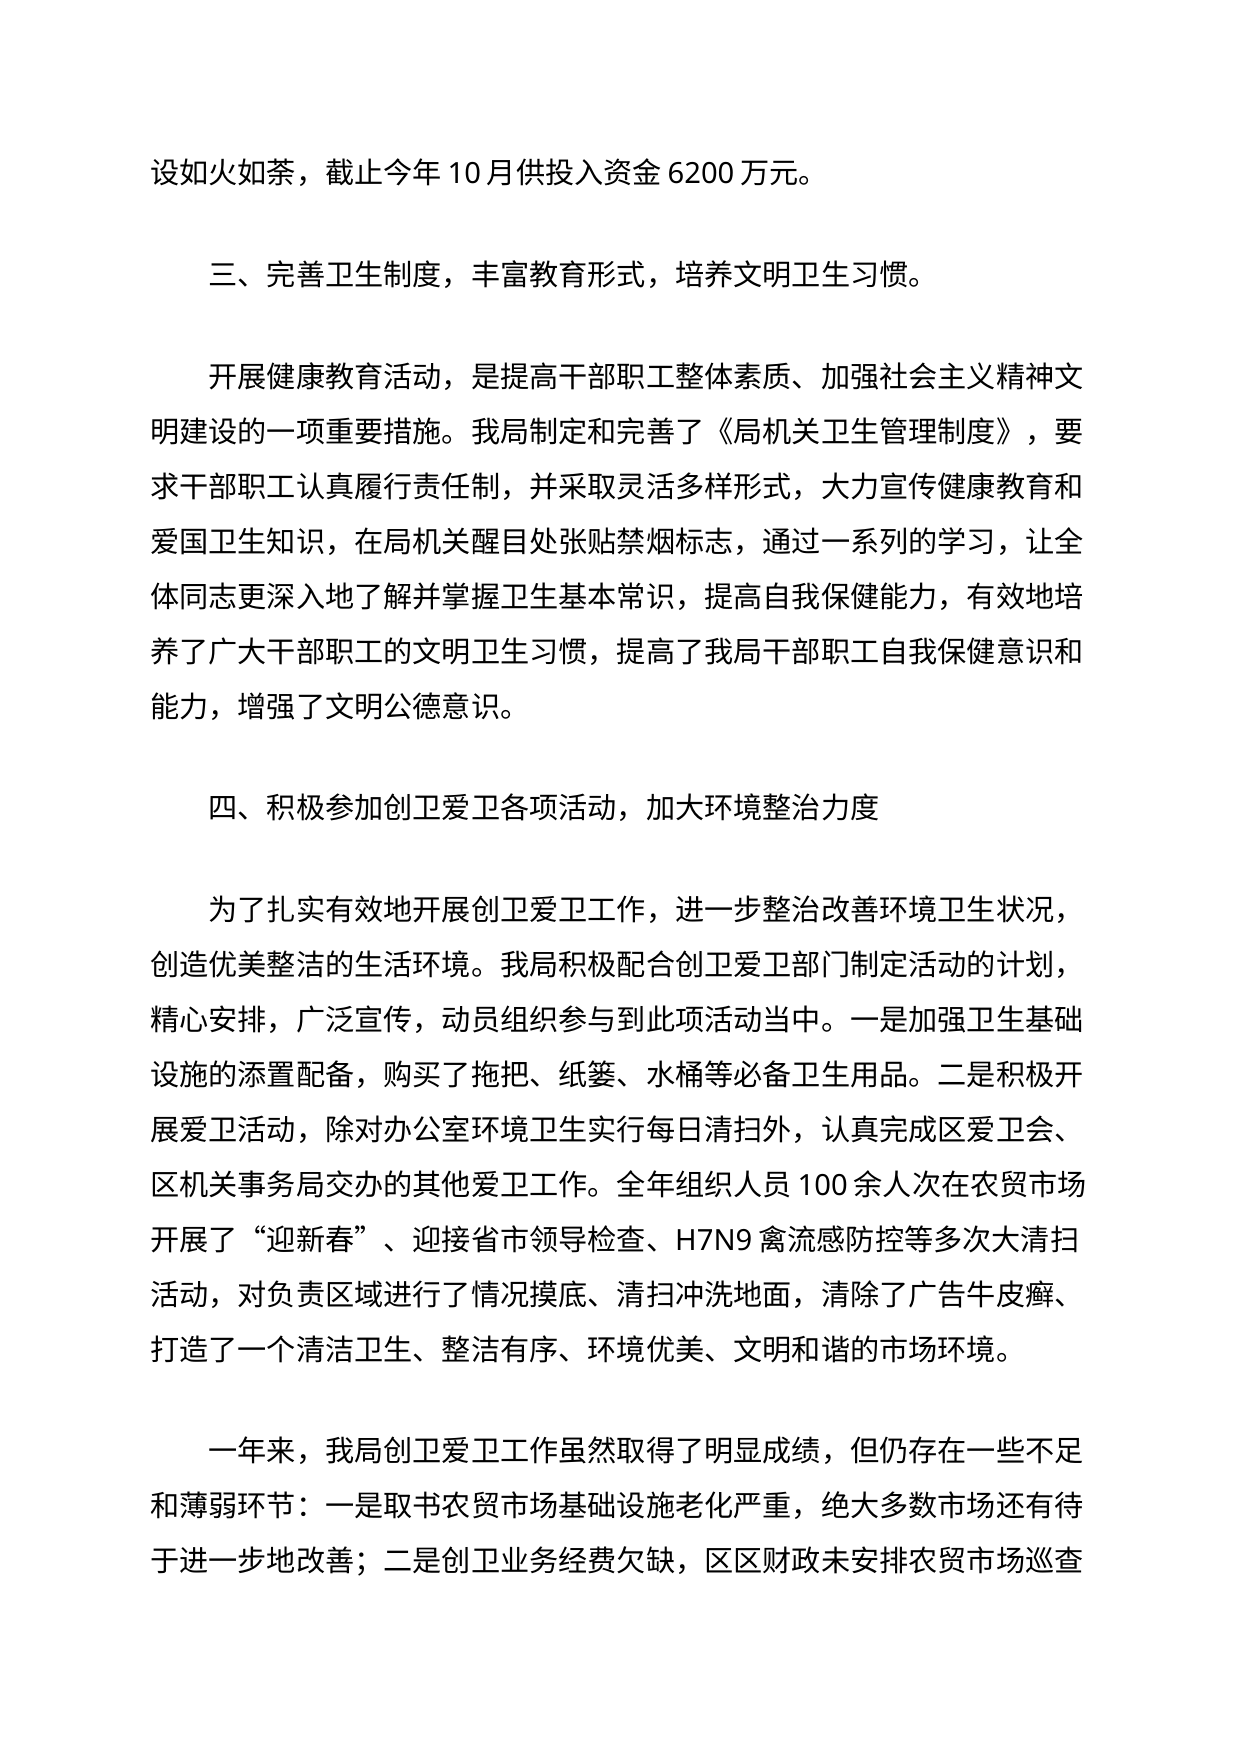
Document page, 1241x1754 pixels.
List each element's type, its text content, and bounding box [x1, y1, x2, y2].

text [150, 150, 1090, 192]
text 为了扎实有效地开展创卫爱卫工作，进一步整治改善环境卫生状况，创造优美整洁的生活环境。我局积极配合创卫爱卫部门制定活动的计划，精心安排，广泛宣传，动员组织参与到此项活动当中。一是加强卫生基础设施的添置配备，购买了拖把、纸篓、水桶等必备卫生用品。二是积极开展爱卫活动，除对办公室环境卫生实行每日清扫外，认真完成区爱卫会、区机关事务局交办的其他爱卫工作。全年组织人员100余人次在农贸市场开展了“迎新春”、迎接省市领导检查、H7N9禽流感防控等多次大清扫活动，对负责区域进行了情况摸底、清扫冲洗地面，清除了广告牛皮癣、打造了一个清洁卫生、整洁有序、环境优美、文明和谐的市场环境。 [150, 887, 1090, 1368]
text 开展健康教育活动，是提高干部职工整体素质、加强社会主义精神文明建设的一项重要措施。我局制定和完善了《局机关卫生管理制度》，要求干部职工认真履行责任制，并采取灵活多样形式，大力宣传健康教育和爱国卫生知识，在局机关醒目处张贴禁烟标志，通过一系列的学习，让全体同志更深入地了解并掌握卫生基本常识，提高自我保健能力，有效地培养了广大干部职工的文明卫生习惯，提高了我局干部职工自我保健意识和能力，增强了文明公德意识。 [150, 354, 1090, 725]
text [150, 1428, 1090, 1580]
text 四、积极参加创卫爱卫各项活动，加大环境整治力度 [150, 785, 1090, 827]
text 三、完善卫生制度，丰富教育形式，培养文明卫生习惯。 [150, 252, 1090, 294]
